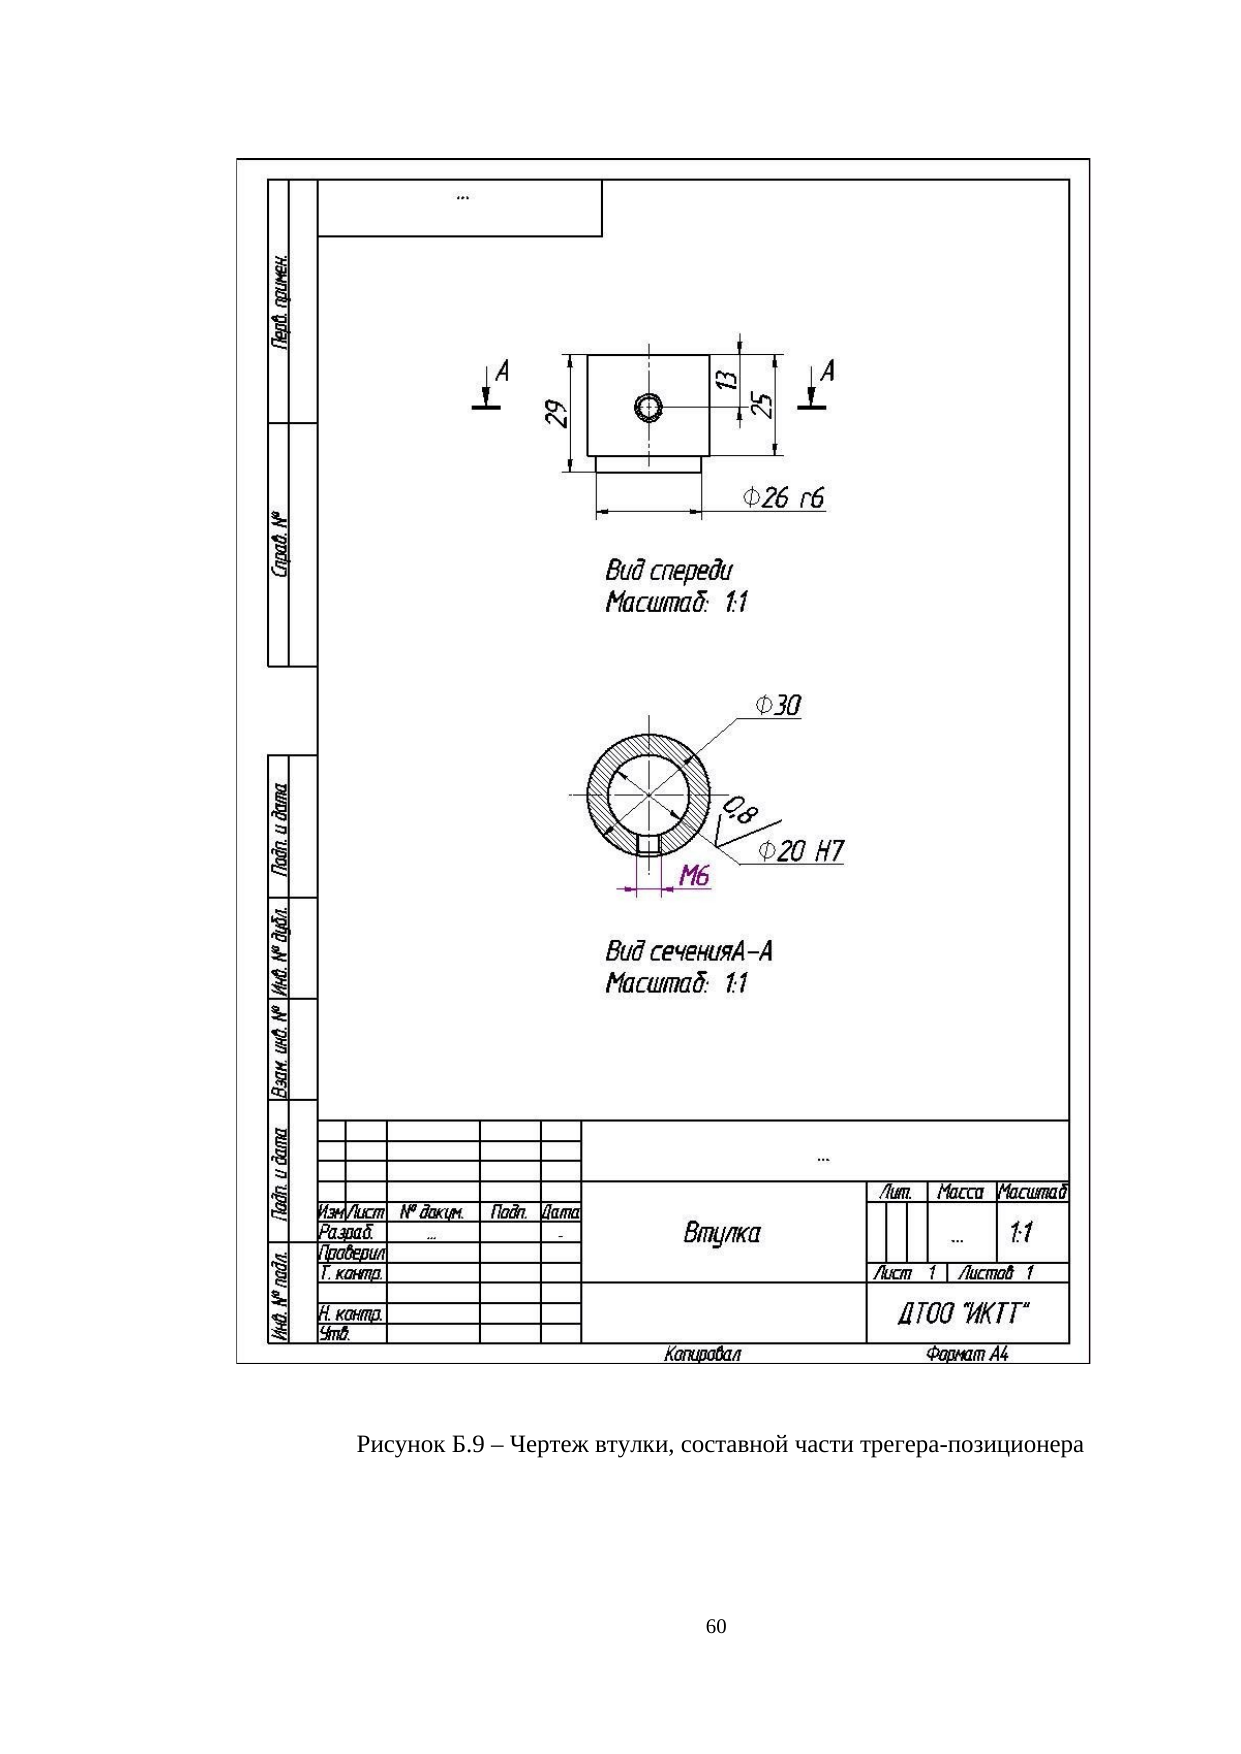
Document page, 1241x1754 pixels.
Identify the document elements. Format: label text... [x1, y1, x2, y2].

text Рисунок Б.9 – Чертеж втулки, составной части трегера-позиционера [177, 1429, 1204, 1458]
picture [236, 158, 1091, 1364]
